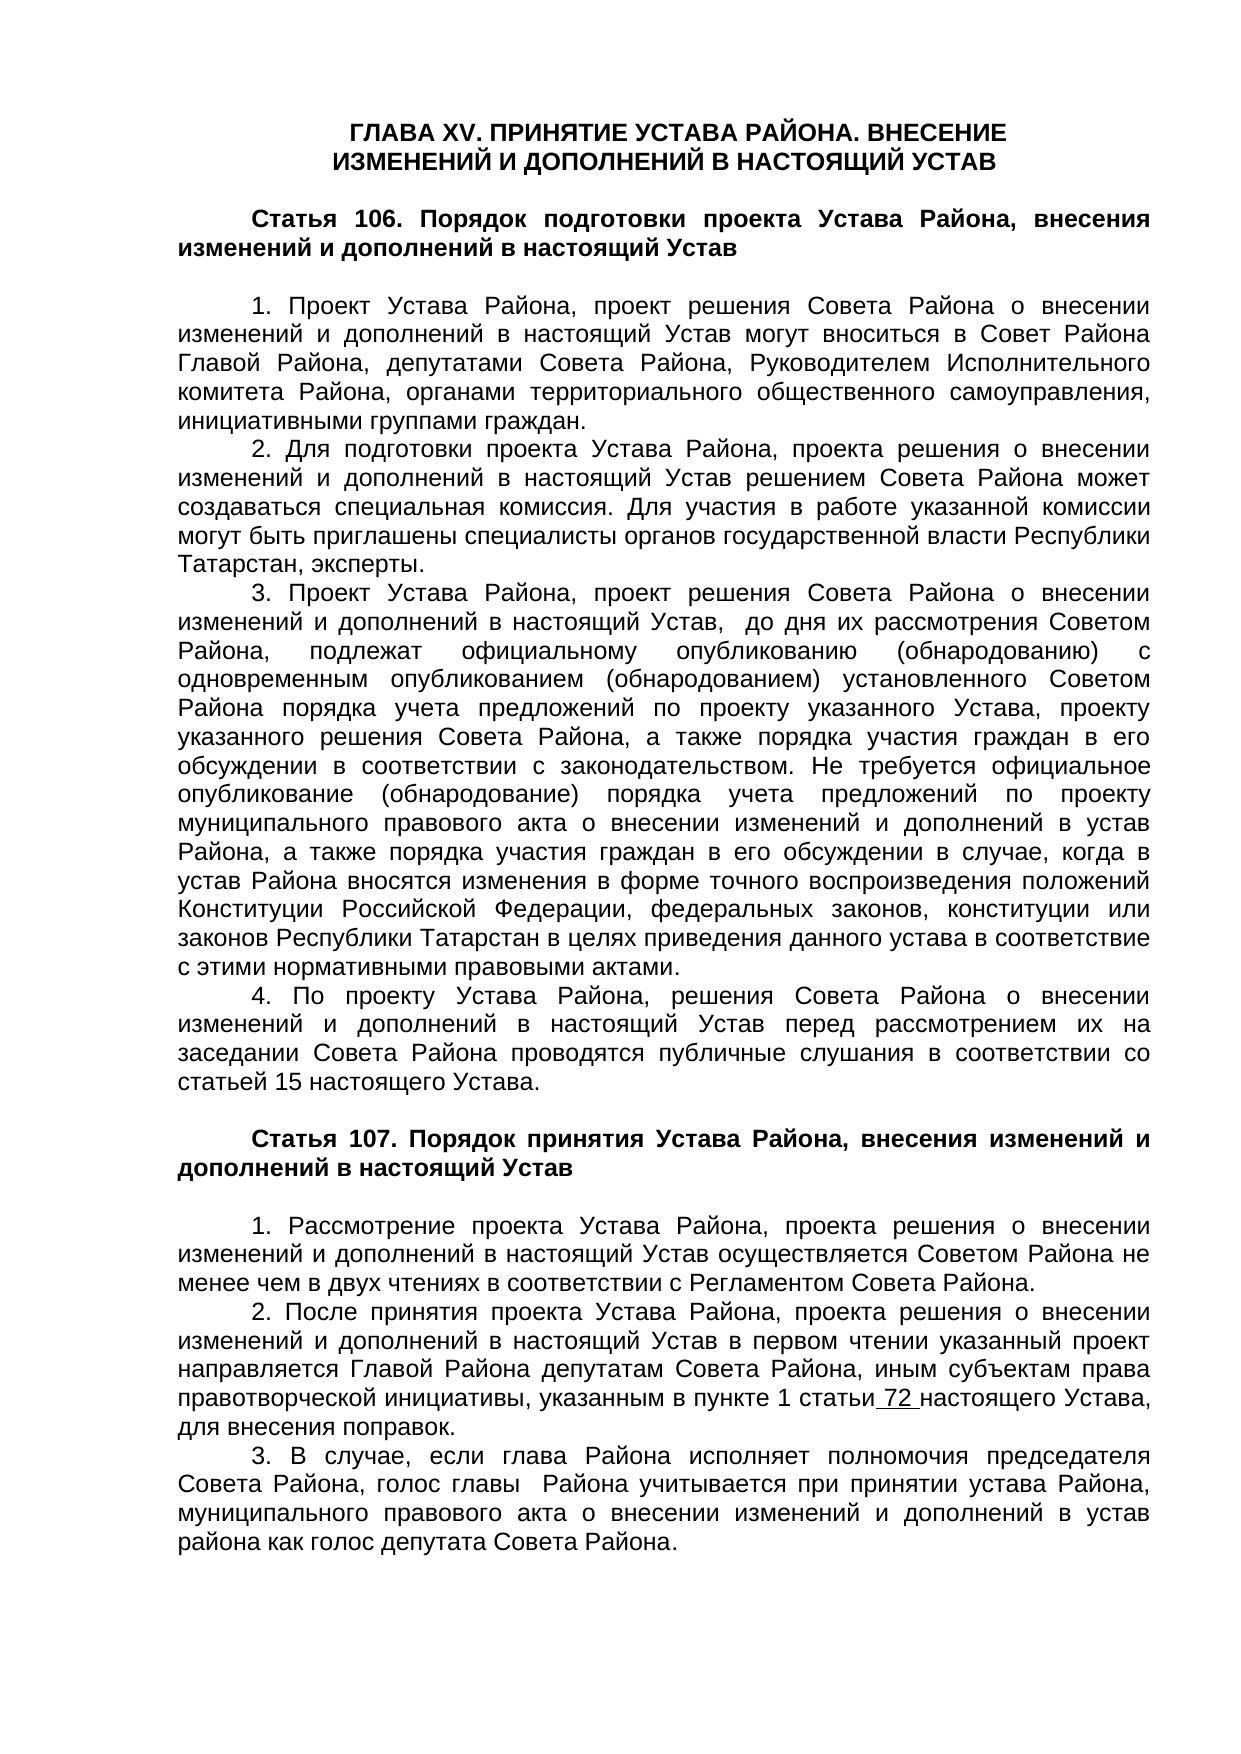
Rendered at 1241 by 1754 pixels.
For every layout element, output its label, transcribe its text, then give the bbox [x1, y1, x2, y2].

text Статья 106. Порядок подготовки проекта Устава Района, внесения изменений и дополнений в настоящий Устав [177, 204, 1152, 262]
text 1. Проект Устава Района, проект решения Совета Района о внесении изменений и дополнений в настоящий Устав могут вноситься в Совет Района Главой Района, депутатами Совета Района, Руководителем Исполнительного комитета Района, органами территориального общественного самоуправления, инициативными группами граждан. [177, 291, 1152, 434]
text 3. В случае, если глава Района исполняет полномочия председателя Совета Района, голос главы Района учитывается при принятии устава Района, муниципального правового акта о внесении изменений и дополнений в устав района как голос депутата Совета Района. [177, 1441, 1152, 1556]
text 2. Для подготовки проекта Устава Района, проекта решения о внесении изменений и дополнений в настоящий Устав решением Совета Района может создаваться специальная комиссия. Для участия в работе указанной комиссии могут быть приглашены специалисты органов государственной власти Республики Татарстан, эксперты. [177, 434, 1152, 578]
text 2. После принятия проекта Устава Района, проекта решения о внесении изменений и дополнений в настоящий Устав в первом чтении указанный проект направляется Главой Района депутатам Совета Района, иным субъектам права правотворческой инициативы, указанным в пункте 1 статьи 72 настоящего Устава, для внесения поправок. [177, 1297, 1152, 1441]
text ГЛАВА XV. ПРИНЯТИЕ УСТАВА РАЙОНА. ВНЕСЕНИЕ [177, 118, 1152, 147]
text ИЗМЕНЕНИЙ И ДОПОЛНЕНИЙ В НАСТОЯЩИЙ УСТАВ [177, 147, 1152, 176]
text Статья 107. Порядок принятия Устава Района, внесения изменений и дополнений в настоящий Устав [177, 1124, 1152, 1182]
text 3. Проект Устава Района, проект решения Совета Района о внесении изменений и дополнений в настоящий Устав, до дня их рассмотрения Советом Района, подлежат официальному опубликованию (обнародованию) с одновременным опубликованием (обнародованием) установленного Советом Района порядка учета предложений по проекту указанного Устава, проекту указанного решения Совета Района, а также порядка участия граждан в его обсуждении в соответствии с законодательством. Не требуется официальное опубликование (обнародование) порядка учета предложений по проекту муниципального правового акта о внесении изменений и дополнений в устав Района, а также порядка участия граждан в его обсуждении в случае, когда в устав Района вносятся изменения в форме точного воспроизведения положений Конституции Российской Федерации, федеральных законов, конституции или законов Республики Татарстан в целях приведения данного устава в соответствие с этими нормативными правовыми актами. [177, 578, 1152, 981]
text 4. По проекту Устава Района, решения Совета Района о внесении изменений и дополнений в настоящий Устав перед рассмотрением их на заседании Совета Района проводятся публичные слушания в соответствии со статьей 15 настоящего Устава. [177, 981, 1152, 1096]
text 1. Рассмотрение проекта Устава Района, проекта решения о внесении изменений и дополнений в настоящий Устав осуществляется Советом Района не менее чем в двух чтениях в соответствии с Регламентом Совета Района. [177, 1211, 1152, 1297]
